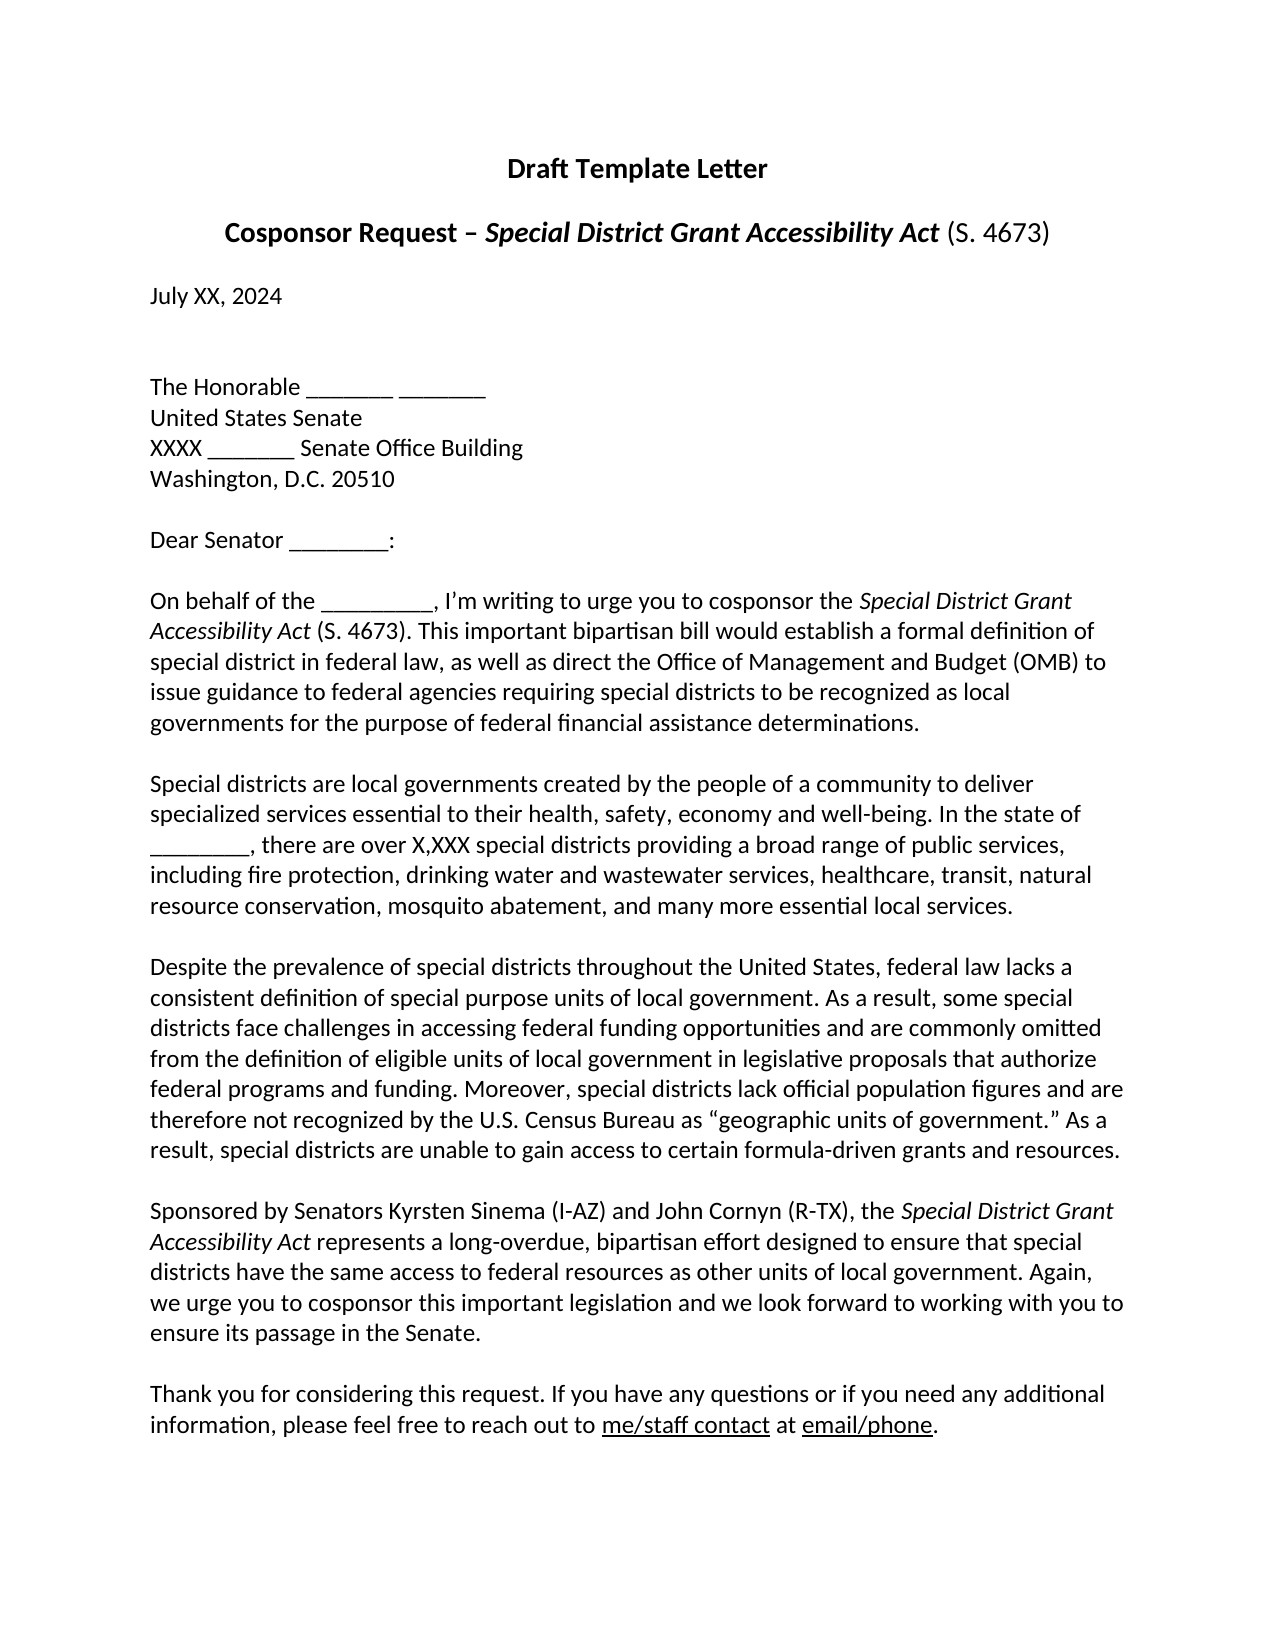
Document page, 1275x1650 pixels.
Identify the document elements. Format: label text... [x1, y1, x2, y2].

text XXXX _______ Senate Office Building [150, 432, 1125, 463]
text Draft Template Letter [150, 150, 1125, 186]
text Sponsored by Senators Kyrsten Sinema (I-AZ) and John Cornyn (R-TX), the Special District Grant Accessibility Act represents a long-overdue, bipartisan effort designed to ensure that special districts have the same access to federal resources as other units of local government. Again, we urge you to cosponsor this important legislation and we look forward to working with you to ensure its passage in the Senate. [150, 1195, 1125, 1348]
text Dear Senator ________: [150, 524, 1125, 554]
text Special districts are local governments created by the people of a community to deliver specialized services essential to their health, safety, economy and well-being. In the state of ________, there are over X,XXX special districts providing a broad range of public services, including fire protection, drinking water and wastewater services, healthcare, transit, natural resource conservation, mosquito abatement, and many more essential local services. [150, 768, 1125, 921]
text Despite the prevalence of special districts throughout the United States, federal law lacks a consistent definition of special purpose units of local government. As a result, some special districts face challenges in accessing federal funding opportunities and are commonly omitted from the definition of eligible units of local government in legislative proposals that authorize federal programs and funding. Moreover, special districts lack official population figures and are therefore not recognized by the U.S. Census Bureau as “geographic units of government.” As a result, special districts are unable to gain access to certain formula-driven grants and resources. [150, 951, 1125, 1165]
text The Honorable _______ _______ [150, 371, 1125, 402]
text Cosponsor Request – Special District Grant Accessibility Act (S. 4673) [150, 214, 1125, 249]
text July XX, 2024 [150, 280, 1125, 310]
text Thank you for considering this request. If you have any questions or if you need any additional information, please feel free to reach out to me/staff contact at email/phone. [150, 1378, 1125, 1439]
text United States Senate [150, 402, 1125, 432]
text Washington, D.C. 20510 [150, 463, 1125, 493]
text On behalf of the _________, I’m writing to urge you to cosponsor the Special District Grant Accessibility Act (S. 4673). This important bipartisan bill would establish a formal definition of special district in federal law, as well as direct the Office of Management and Budget (OMB) to issue guidance to federal agencies requiring special districts to be recognized as local governments for the purpose of federal financial assistance determinations. [150, 585, 1125, 738]
